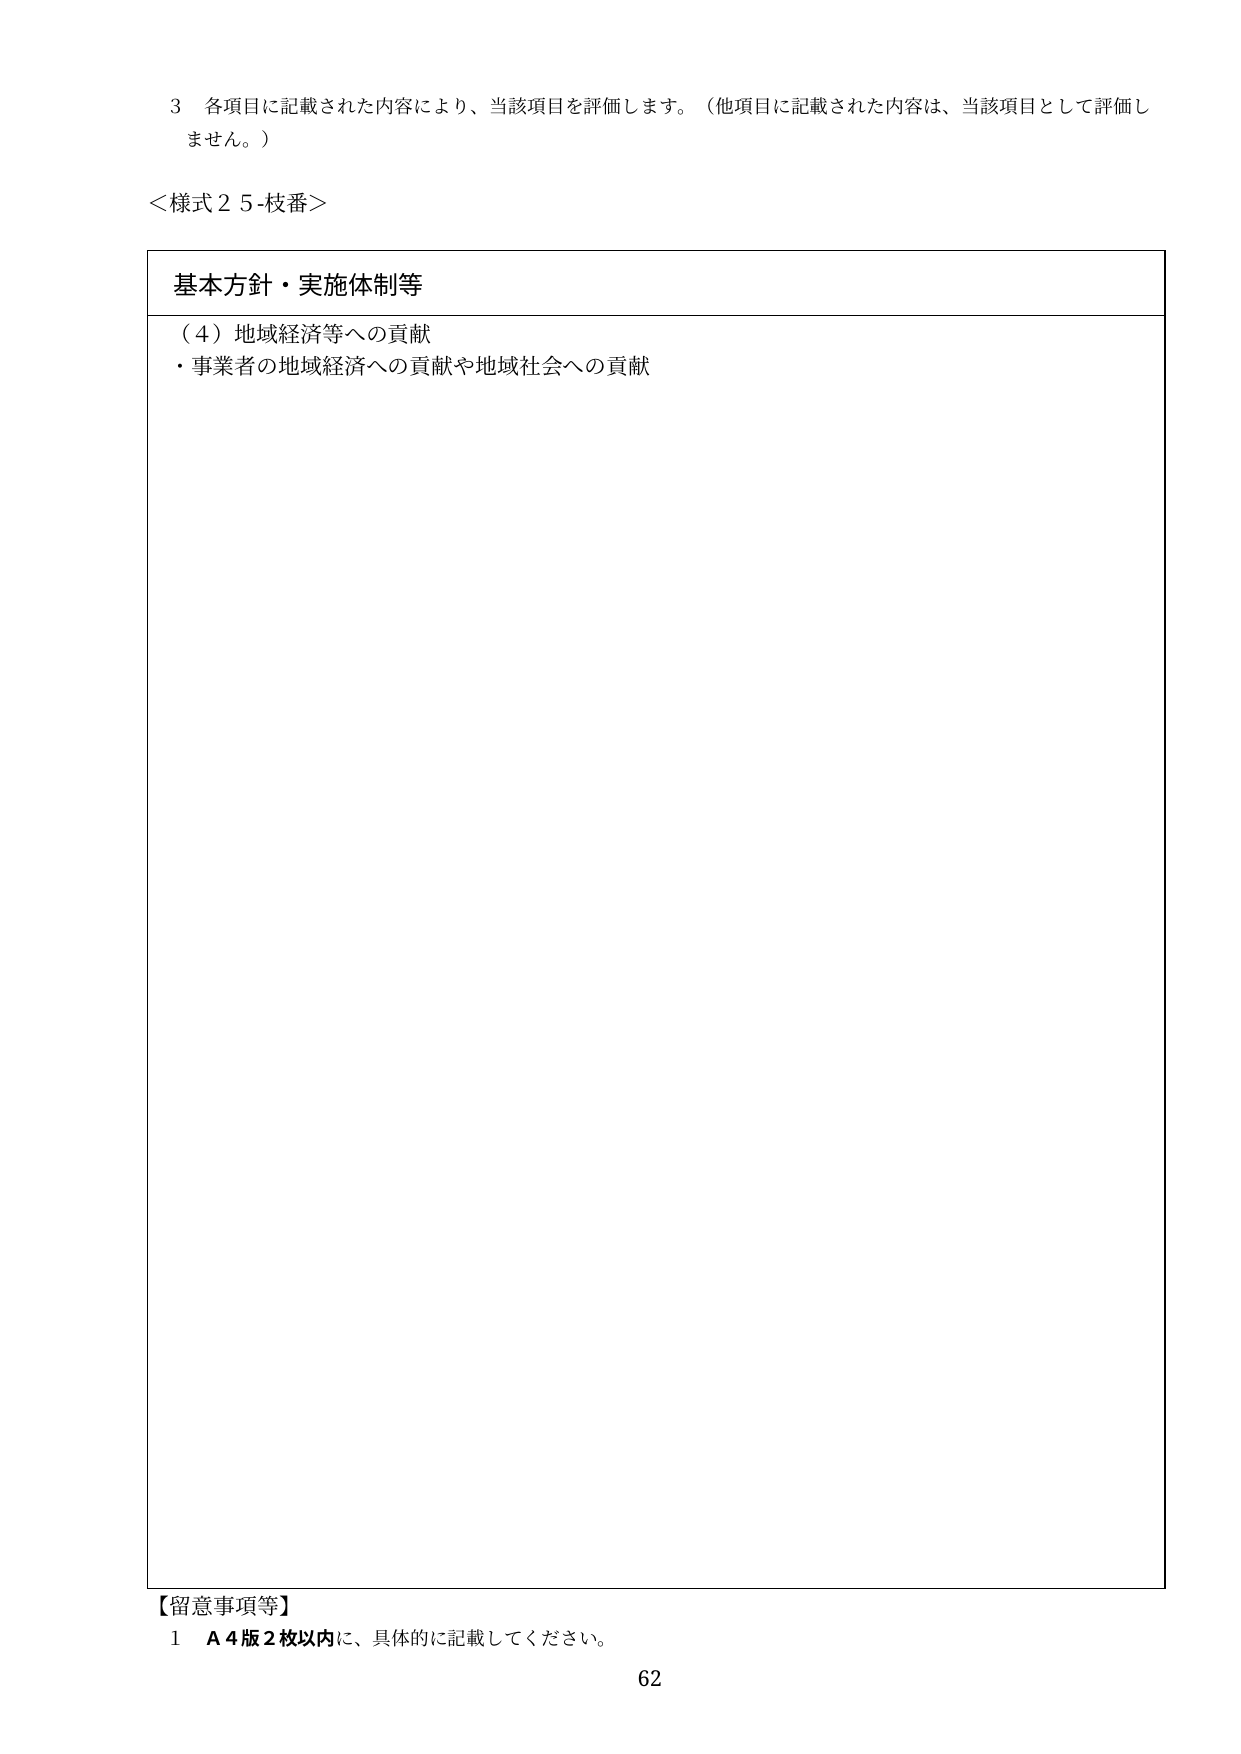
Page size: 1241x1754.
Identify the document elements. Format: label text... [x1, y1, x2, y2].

text 【留意事項等】 [148, 1589, 1152, 1621]
text ３ 各項目に記載された内容により、当該項目を評価します。（他項目に記載された内容は、当該項目として評価しません。） [167, 90, 1152, 154]
table_cell （４）地域経済等への貢献 ・事業者の地域経済への貢献や地域社会への貢献 [148, 316, 1164, 1588]
text １ Ａ４版２枚以内に、具体的に記載してください。 [148, 1621, 1152, 1653]
text ＜様式２５-枝番＞ [148, 186, 1152, 218]
table_header 基本方針・実施体制等 [148, 251, 1164, 315]
